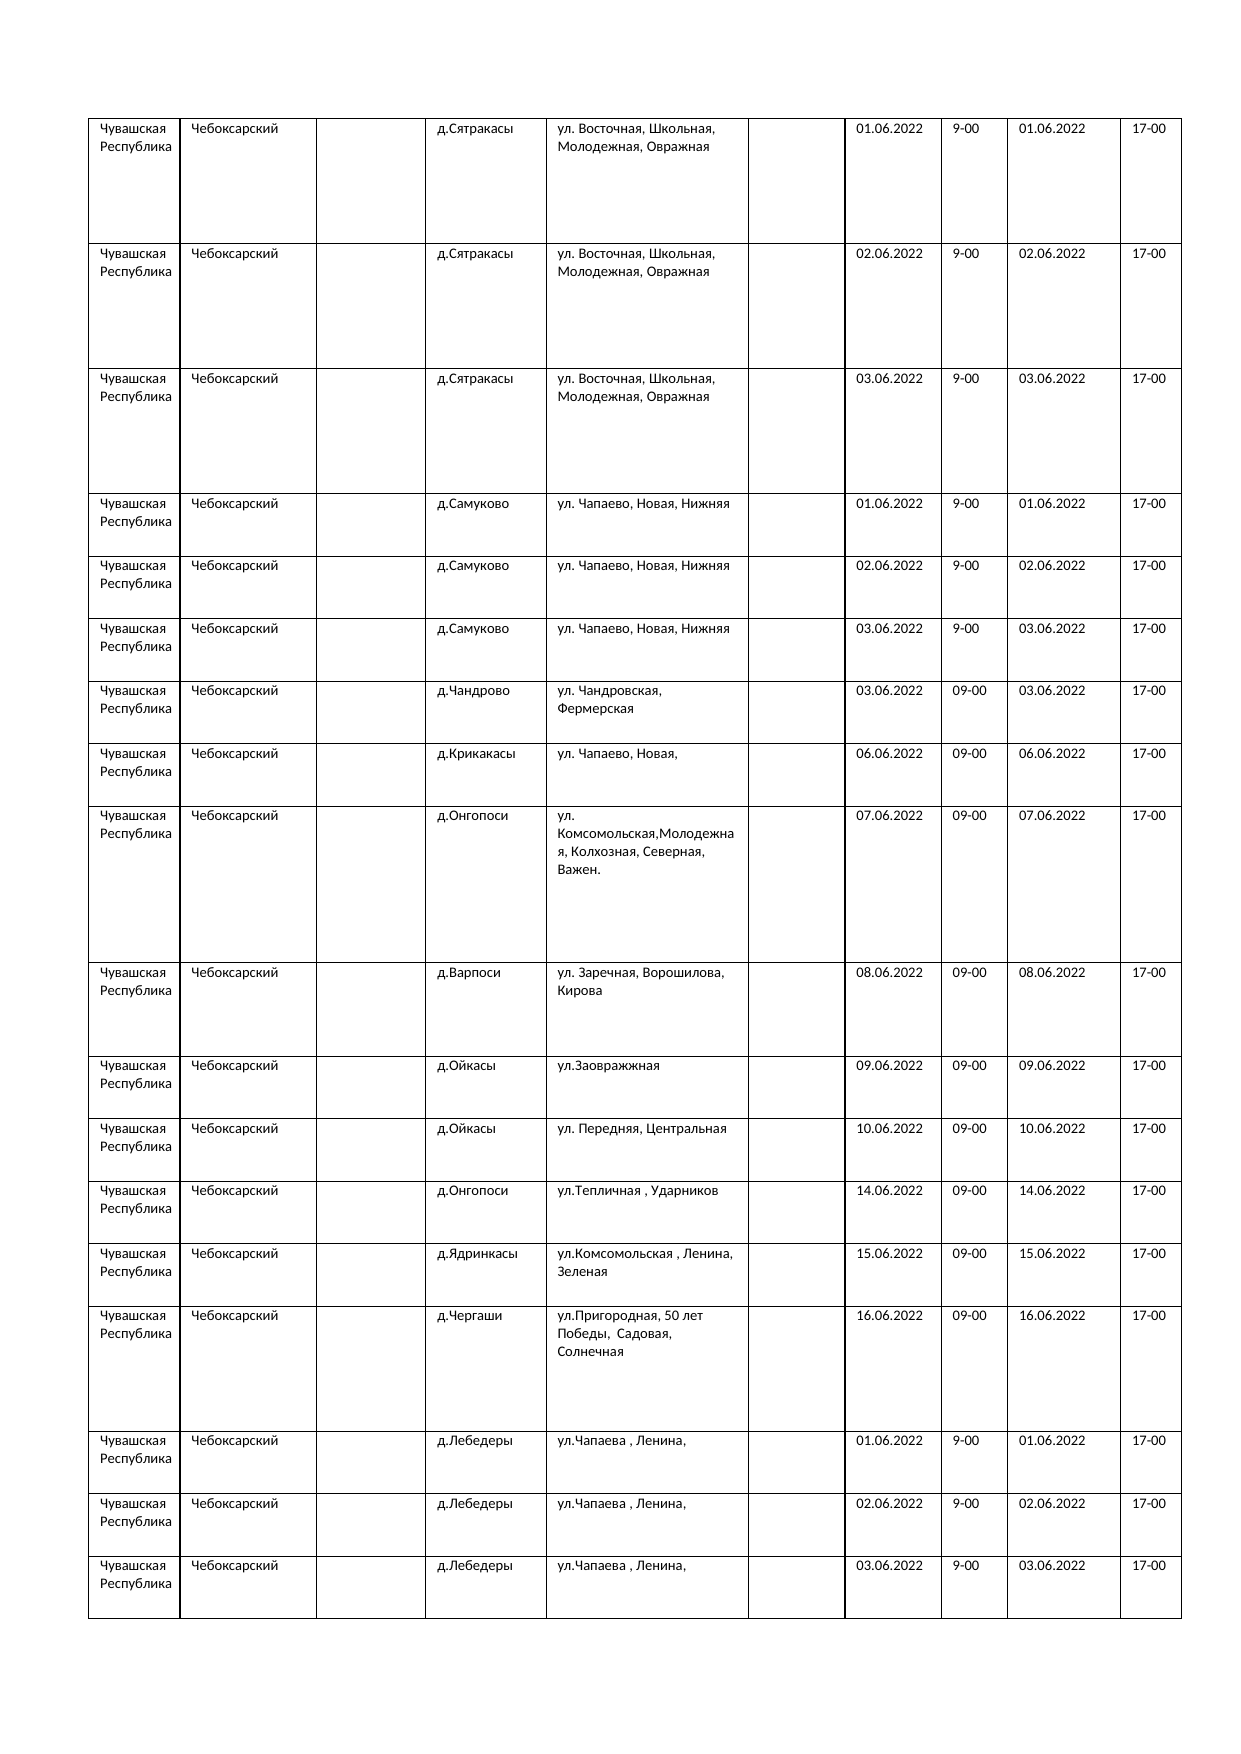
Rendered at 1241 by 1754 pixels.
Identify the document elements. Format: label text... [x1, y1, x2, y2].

table_cell Чувашская Республика [89, 682, 179, 743]
table_cell 09-00 [942, 807, 1007, 962]
table_cell д.Самуково [426, 557, 546, 618]
table_cell 9-00 [942, 619, 1007, 681]
table_cell д.Чергаши [426, 1307, 546, 1431]
table_cell Чебоксарский [181, 119, 316, 243]
table_cell Чебоксарский [181, 244, 316, 368]
table_cell ул. Восточная, Школьная, Молодежная, Овражная [547, 119, 748, 243]
table_cell [749, 1057, 844, 1118]
table_cell 09.06.2022 [1008, 1057, 1120, 1118]
table_cell [317, 557, 425, 618]
table_cell д.Ойкасы [426, 1119, 546, 1181]
table_cell 03.06.2022 [1008, 619, 1120, 681]
table_cell [749, 682, 844, 743]
table_cell 07.06.2022 [1008, 807, 1120, 962]
table_cell [749, 1432, 844, 1493]
table_cell 17-00 [1121, 557, 1181, 618]
table_cell Чебоксарский [181, 963, 316, 1056]
table_cell 9-00 [942, 557, 1007, 618]
table_cell [317, 494, 425, 556]
table_cell 01.06.2022 [1008, 119, 1120, 243]
table_cell ул. Чандровская, Фермерская [547, 682, 748, 743]
table_cell [317, 1057, 425, 1118]
table_cell ул.Чапаева , Ленина, [547, 1494, 748, 1556]
table_cell Чувашская Республика [89, 1307, 179, 1431]
table_cell [317, 744, 425, 806]
table_cell Чувашская Республика [89, 494, 179, 556]
table_cell Чувашская Республика [89, 369, 179, 493]
table_cell д.Сятракасы [426, 119, 546, 243]
table_cell 17-00 [1121, 1182, 1181, 1243]
table_cell 01.06.2022 [846, 119, 941, 243]
table_cell 03.06.2022 [846, 369, 941, 493]
table_cell Чувашская Республика [89, 1432, 179, 1493]
table_cell Чувашская Республика [89, 1244, 179, 1306]
table_cell 16.06.2022 [1008, 1307, 1120, 1431]
table_cell Чувашская Республика [89, 963, 179, 1056]
table_cell 14.06.2022 [846, 1182, 941, 1243]
table_cell Чувашская Республика [89, 1119, 179, 1181]
table_cell Чебоксарский [181, 1057, 316, 1118]
table_cell д.Самуково [426, 619, 546, 681]
table_cell д.Онгопоси [426, 807, 546, 962]
table_cell 07.06.2022 [846, 807, 941, 962]
table_cell 17-00 [1121, 369, 1181, 493]
table_cell Чувашская Республика [89, 1494, 179, 1556]
table_cell Чувашская Республика [89, 1182, 179, 1243]
table_cell 17-00 [1121, 494, 1181, 556]
table_cell 9-00 [942, 119, 1007, 243]
table_cell ул. Восточная, Школьная, Молодежная, Овражная [547, 369, 748, 493]
table_cell 01.06.2022 [846, 494, 941, 556]
table_cell ул. Чапаево, Новая, Нижняя [547, 494, 748, 556]
table_cell д.Ойкасы [426, 1057, 546, 1118]
table_cell 17-00 [1121, 963, 1181, 1056]
table_cell 01.06.2022 [846, 1432, 941, 1493]
table_cell Чувашская Республика [89, 619, 179, 681]
table_cell 9-00 [942, 1494, 1007, 1556]
table_cell Чебоксарский [181, 557, 316, 618]
table_cell ул.Заовражжная [547, 1057, 748, 1118]
table_cell 01.06.2022 [1008, 494, 1120, 556]
table_cell 16.06.2022 [846, 1307, 941, 1431]
table_cell Чувашская Республика [89, 244, 179, 368]
table_cell 10.06.2022 [846, 1119, 941, 1181]
table_cell 17-00 [1121, 119, 1181, 243]
table_cell 02.06.2022 [846, 244, 941, 368]
table_cell д.Чандрово [426, 682, 546, 743]
table_cell д.Сятракасы [426, 244, 546, 368]
table_cell 03.06.2022 [1008, 1557, 1120, 1618]
table_cell [749, 1494, 844, 1556]
table_cell [749, 1119, 844, 1181]
table_cell 17-00 [1121, 682, 1181, 743]
table_cell ул. Заречная, Ворошилова, Кирова [547, 963, 748, 1056]
table_cell ул. Восточная, Школьная, Молодежная, Овражная [547, 244, 748, 368]
table_cell 02.06.2022 [846, 557, 941, 618]
table_cell д.Ядринкасы [426, 1244, 546, 1306]
table_cell [317, 963, 425, 1056]
table_cell Чувашская Республика [89, 807, 179, 962]
table_cell 9-00 [942, 494, 1007, 556]
table_cell 09-00 [942, 963, 1007, 1056]
table_cell 09-00 [942, 1244, 1007, 1306]
table_cell 03.06.2022 [846, 1557, 941, 1618]
table_cell 9-00 [942, 1557, 1007, 1618]
table_cell Чебоксарский [181, 744, 316, 806]
table_cell 02.06.2022 [1008, 244, 1120, 368]
table_cell ул. Передняя, Центральная [547, 1119, 748, 1181]
table_cell 14.06.2022 [1008, 1182, 1120, 1243]
table_cell 17-00 [1121, 244, 1181, 368]
table_cell 17-00 [1121, 744, 1181, 806]
table_cell 17-00 [1121, 1307, 1181, 1431]
table_cell Чебоксарский [181, 1244, 316, 1306]
table_cell 17-00 [1121, 1432, 1181, 1493]
table_cell [317, 619, 425, 681]
table_cell [317, 1557, 425, 1618]
table_cell д.Лебедеры [426, 1494, 546, 1556]
table_cell Чебоксарский [181, 494, 316, 556]
table_cell 02.06.2022 [846, 1494, 941, 1556]
table_cell д.Крикакасы [426, 744, 546, 806]
table_cell ул. Чапаево, Новая, Нижняя [547, 619, 748, 681]
table_cell ул.Комсомольская , Ленина, Зеленая [547, 1244, 748, 1306]
table_cell Чебоксарский [181, 807, 316, 962]
table_cell [317, 682, 425, 743]
table_cell Чувашская Республика [89, 1057, 179, 1118]
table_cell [89, 119, 179, 243]
table_cell 17-00 [1121, 1057, 1181, 1118]
table_cell Чебоксарский [181, 619, 316, 681]
table_cell Чебоксарский [181, 1307, 316, 1431]
table_cell 17-00 [1121, 1119, 1181, 1181]
table_cell [749, 369, 844, 493]
table_cell [317, 244, 425, 368]
table_cell 9-00 [942, 244, 1007, 368]
table_cell 03.06.2022 [846, 682, 941, 743]
table_cell 17-00 [1121, 1494, 1181, 1556]
table_cell [317, 1307, 425, 1431]
table_cell 17-00 [1121, 1557, 1181, 1618]
table_cell [317, 1244, 425, 1306]
table_cell [317, 1182, 425, 1243]
table_cell д.Лебедеры [426, 1557, 546, 1618]
table_cell [317, 1494, 425, 1556]
table_cell 10.06.2022 [1008, 1119, 1120, 1181]
table_cell 15.06.2022 [1008, 1244, 1120, 1306]
table_cell Чебоксарский [181, 1182, 316, 1243]
table_cell 17-00 [1121, 807, 1181, 962]
table_cell Чебоксарский [181, 1432, 316, 1493]
table_cell [317, 1119, 425, 1181]
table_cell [89, 1557, 179, 1618]
table_cell 03.06.2022 [846, 619, 941, 681]
table_cell 09-00 [942, 1057, 1007, 1118]
table_cell [749, 619, 844, 681]
table_cell ул.Пригородная, 50 лет Победы, Садовая, Солнечная [547, 1307, 748, 1431]
table_cell 9-00 [942, 1432, 1007, 1493]
table_cell 08.06.2022 [1008, 963, 1120, 1056]
table_cell д.Онгопоси [426, 1182, 546, 1243]
table_cell ул.Чапаева , Ленина, [547, 1432, 748, 1493]
table_cell 03.06.2022 [1008, 682, 1120, 743]
table_cell 17-00 [1121, 1244, 1181, 1306]
table_cell [749, 807, 844, 962]
table_cell 02.06.2022 [1008, 557, 1120, 618]
table_cell 06.06.2022 [1008, 744, 1120, 806]
table_cell 02.06.2022 [1008, 1494, 1120, 1556]
table_cell Чебоксарский [181, 1494, 316, 1556]
table_cell 17-00 [1121, 619, 1181, 681]
table_cell 08.06.2022 [846, 963, 941, 1056]
table_cell [749, 744, 844, 806]
table_cell [317, 369, 425, 493]
table_cell [749, 244, 844, 368]
table_cell 03.06.2022 [1008, 369, 1120, 493]
table_cell 09-00 [942, 682, 1007, 743]
table_cell 9-00 [942, 369, 1007, 493]
table_cell [749, 557, 844, 618]
table_cell [749, 963, 844, 1056]
table_cell 06.06.2022 [846, 744, 941, 806]
table_cell [749, 494, 844, 556]
table_cell Чебоксарский [181, 1557, 316, 1618]
table_cell 09-00 [942, 744, 1007, 806]
table_cell Чувашская Республика [89, 557, 179, 618]
table_cell ул. Чапаево, Новая, Нижняя [547, 557, 748, 618]
table_cell Чебоксарский [181, 369, 316, 493]
table_cell 09-00 [942, 1119, 1007, 1181]
table_cell [749, 119, 844, 243]
table_cell ул. Чапаево, Новая, [547, 744, 748, 806]
table_cell ул.Тепличная , Ударников [547, 1182, 748, 1243]
table_cell Чувашская Республика [89, 744, 179, 806]
table_cell [317, 807, 425, 962]
table_cell 09.06.2022 [846, 1057, 941, 1118]
table_cell ул.Чапаева , Ленина, [547, 1557, 748, 1618]
table_cell [749, 1244, 844, 1306]
table_cell ул. Комсомольская,Молодежная, Колхозная, Северная, Важен. [547, 807, 748, 962]
table_cell д.Самуково [426, 494, 546, 556]
table_cell 09-00 [942, 1182, 1007, 1243]
table_cell [749, 1557, 844, 1618]
table_cell 15.06.2022 [846, 1244, 941, 1306]
table_cell [317, 119, 425, 243]
table_cell 09-00 [942, 1307, 1007, 1431]
table_cell д.Сятракасы [426, 369, 546, 493]
table_cell 01.06.2022 [1008, 1432, 1120, 1493]
table_cell Чебоксарский [181, 1119, 316, 1181]
table_cell д.Лебедеры [426, 1432, 546, 1493]
table_cell д.Варпоси [426, 963, 546, 1056]
table_cell [749, 1182, 844, 1243]
table_cell [317, 1432, 425, 1493]
table_cell Чебоксарский [181, 682, 316, 743]
table_cell [749, 1307, 844, 1431]
